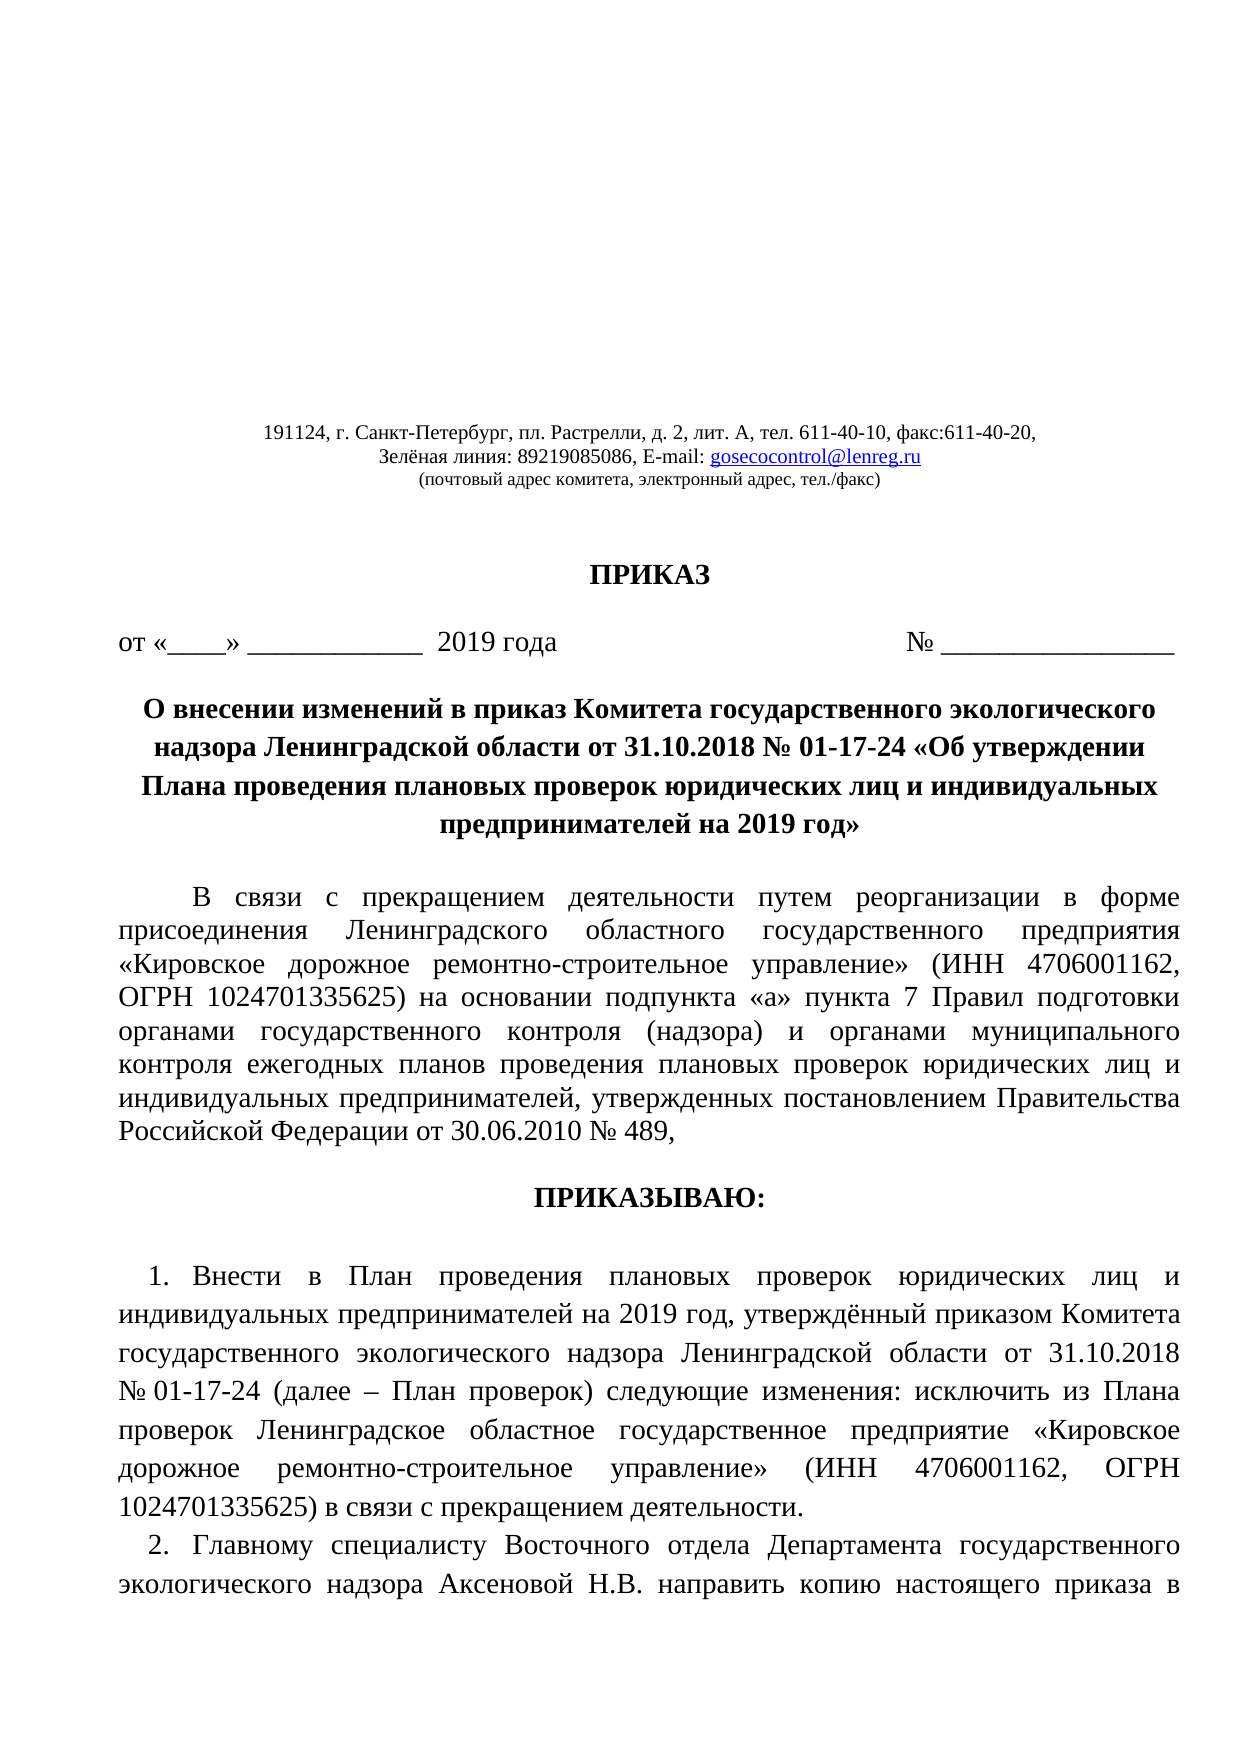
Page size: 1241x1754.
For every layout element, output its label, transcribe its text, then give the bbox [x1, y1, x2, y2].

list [118, 1527, 1181, 1599]
text ПРИКАЗ [118, 557, 1181, 590]
text В связи с прекращением деятельности путем реорганизации в форме присоединения Ленинградского областного государственного предприятия «Кировское дорожное ремонтно-строительное управление» (ИНН 4706001162, ОГРН 1024701335625) на основании подпункта «а» пункта 7 Правил подготовки органами государственного контроля (надзора) и органами муниципального контроля ежегодных планов проведения плановых проверок юридических лиц и индивидуальных предпринимателей, утвержденных постановлением Правительства Российской Федерации от 30.06.2010 № 489, [118, 879, 1181, 1147]
text 191124, г. Санкт-Петербург, пл. Растрелли, д. 2, лит. А, тел. 611-40-10, факс:611-40-20, [118, 420, 1181, 444]
text Зелёная линия: 89219085086, E-mail: gosecocontrol@lenreg.ru [118, 444, 1181, 468]
text (почтовый адрес комитета, электронный адрес, тел./факс) [118, 468, 1181, 490]
text О внесении изменений в приказ Комитета государственного экологического надзора Ленинградской области от 31.10.2018 № 01-17-24 «Об утверждении Плана проведения плановых проверок юридических лиц и индивидуальных предпринимателей на 2019 год» [118, 691, 1181, 840]
text ПРИКАЗЫВАЮ: [118, 1181, 1181, 1214]
text от «____» ____________ 2019 года № ________________ [118, 624, 1181, 657]
list Внести в План проведения плановых проверок юридических лиц и индивидуальных предпринимателей на 2019 год, утверждённый приказом Комитета государственного экологического надзора Ленинградской области от 31.10.2018 № 01-17-24 (далее – План проверок) следующие изменения: исключить из Плана проверок Ленинградское областное государственное предприятие «Кировское дорожное ремонтно-строительное управление» (ИНН 4706001162, ОГРН 1024701335625) в связи с прекращением деятельности. [118, 1258, 1181, 1522]
